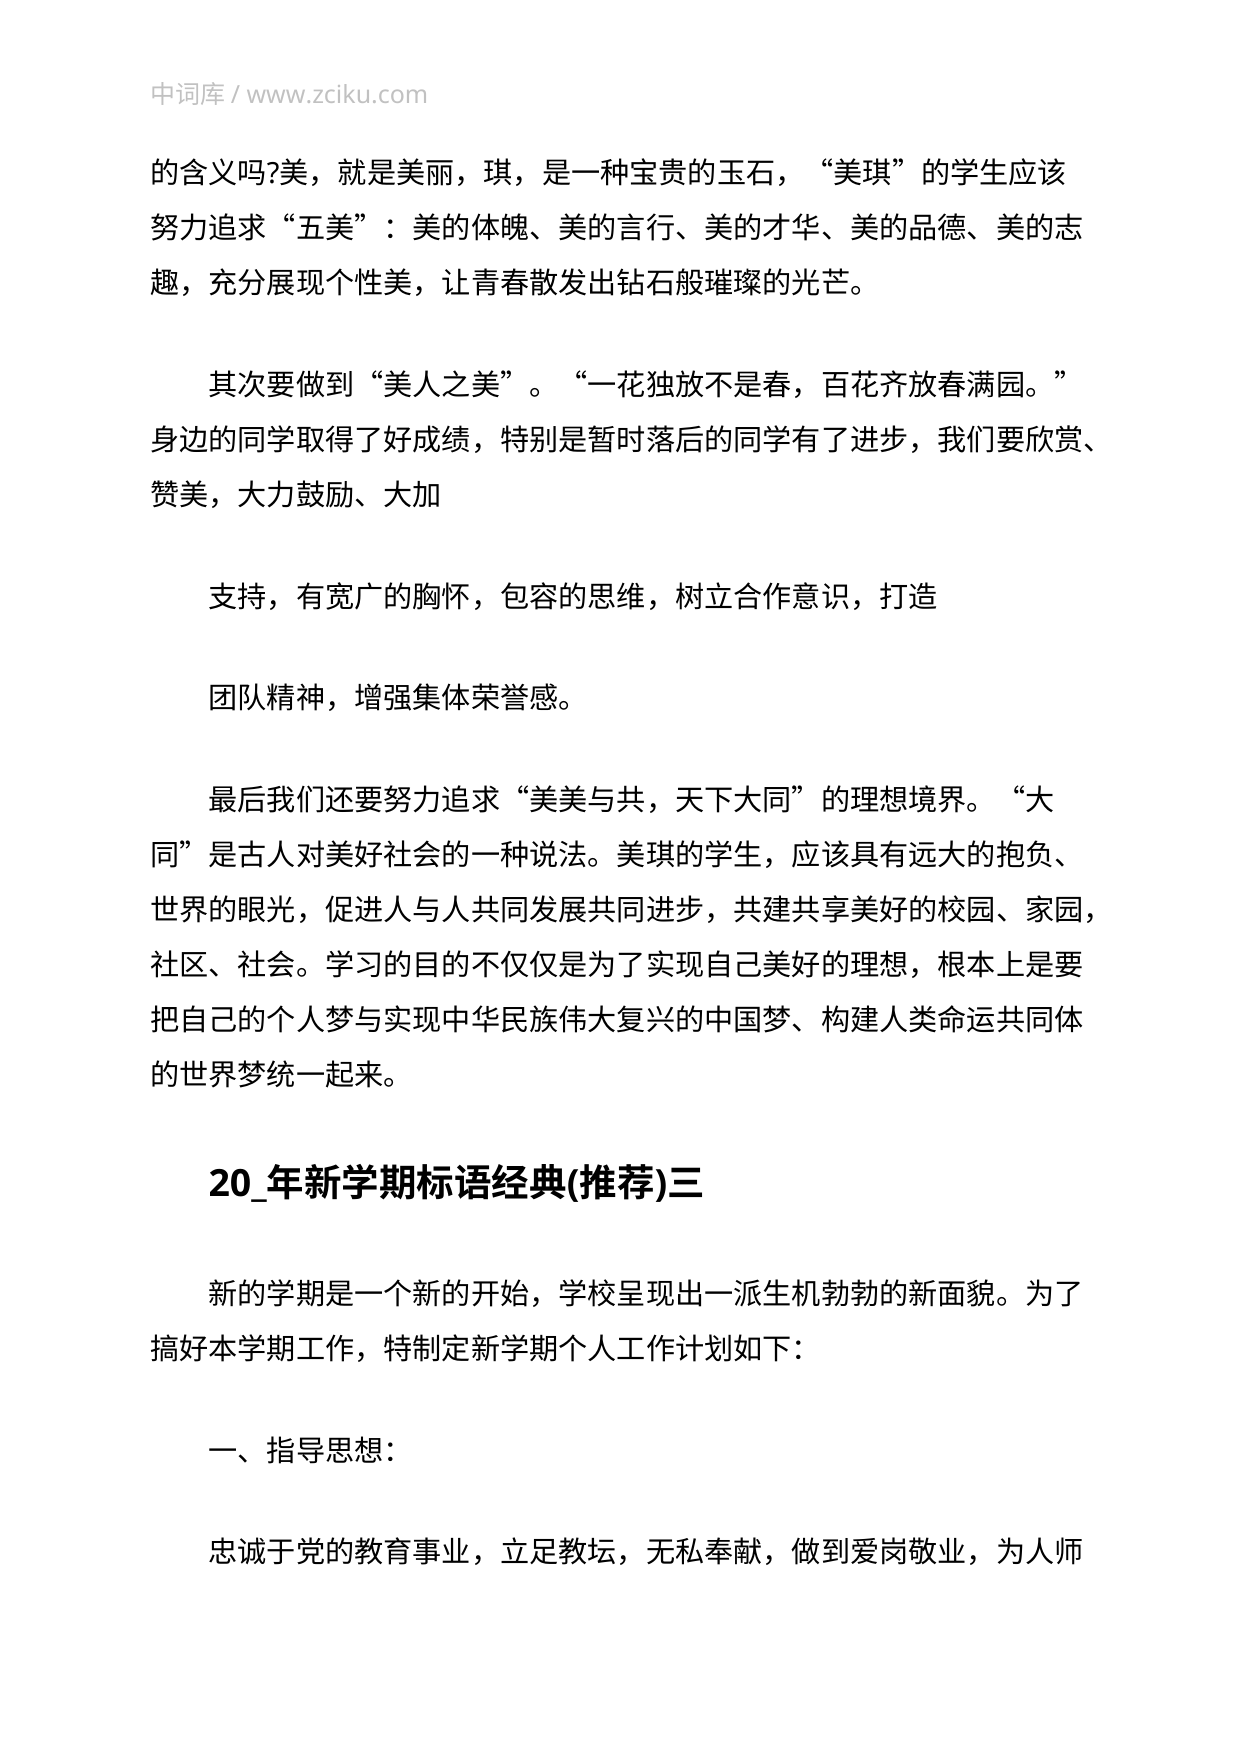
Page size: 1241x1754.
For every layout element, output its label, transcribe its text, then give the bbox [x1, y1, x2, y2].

text 其次要做到“美人之美”。“一花独放不是春，百花齐放春满园。”身边的同学取得了好成绩，特别是暂时落后的同学有了进步，我们要欣赏、赞美，大力鼓励、大加 [150, 362, 1090, 514]
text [150, 1529, 1090, 1571]
text 支持，有宽广的胸怀，包容的思维，树立合作意识，打造 [150, 573, 1090, 616]
text 一、指导思想： [150, 1427, 1090, 1469]
text 新的学期是一个新的开始，学校呈现出一派生机勃勃的新面貌。为了搞好本学期工作，特制定新学期个人工作计划如下： [150, 1271, 1090, 1368]
text 20_年新学期标语经典(推荐)三 [150, 1153, 1090, 1207]
text 团队精神，增强集体荣誉感。 [150, 675, 1090, 717]
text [150, 150, 1090, 302]
text 最后我们还要努力追求“美美与共，天下大同”的理想境界。“大同”是古人对美好社会的一种说法。美琪的学生，应该具有远大的抱负、世界的眼光，促进人与人共同发展共同进步，共建共享美好的校园、家园，社区、社会。学习的目的不仅仅是为了实现自己美好的理想，根本上是要把自己的个人梦与实现中华民族伟大复兴的中国梦、构建人类命运共同体的世界梦统一起来。 [150, 777, 1090, 1093]
